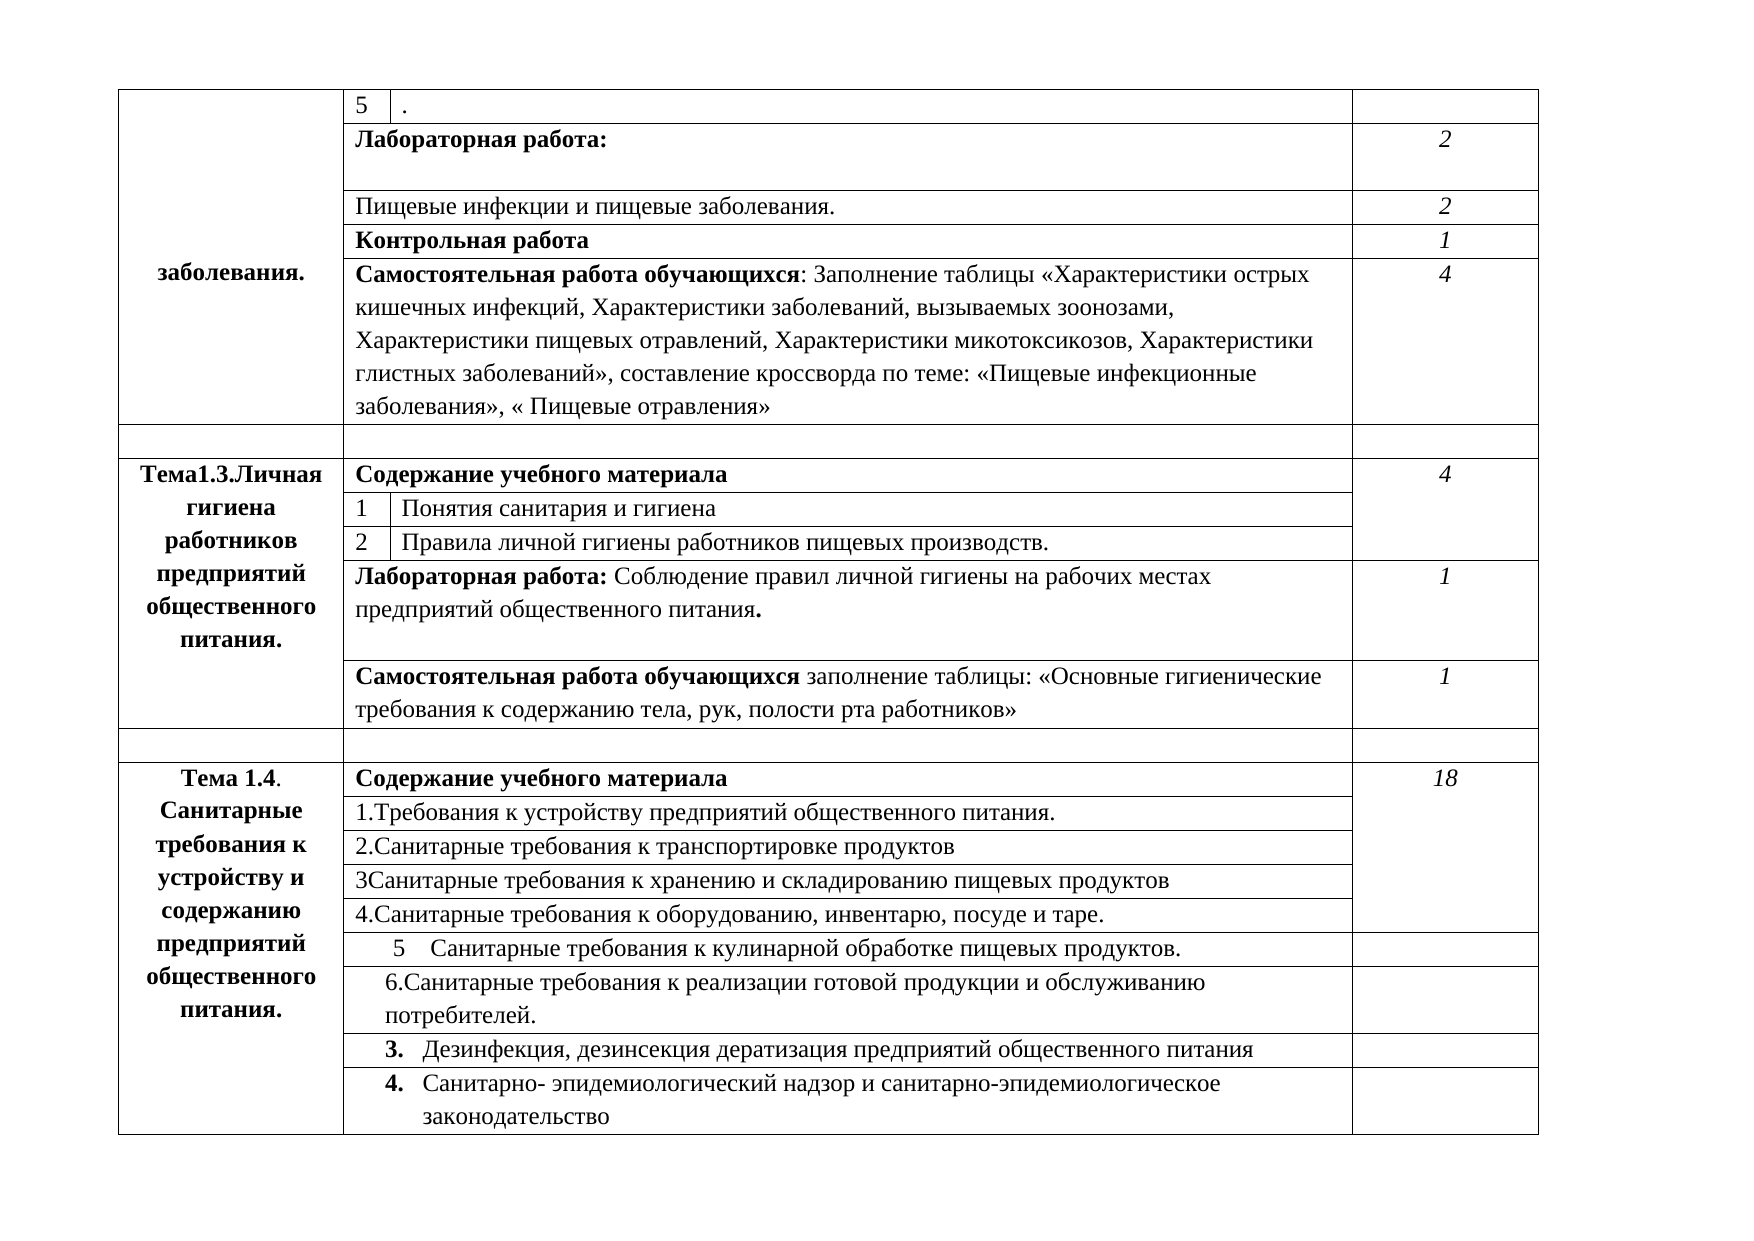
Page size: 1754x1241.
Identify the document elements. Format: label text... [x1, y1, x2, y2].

table_cell Содержание учебного материала [344, 763, 1352, 796]
table_cell [1353, 967, 1538, 1033]
table_cell Лабораторная работа: Соблюдение правил личной гигиены на рабочих местах предприятий общественного питания. [344, 561, 1352, 660]
table_cell 1 [1353, 561, 1538, 660]
table_cell 1 [1353, 661, 1538, 727]
table_cell Тема1.3.Личная гигиена работников предприятий общественного питания. [119, 459, 343, 727]
table_cell Лабораторная работа: [344, 124, 1352, 190]
table_cell 1.Требования к устройству предприятий общественного питания. [344, 797, 1352, 830]
table_cell [344, 425, 1352, 458]
table_cell Санитарно- эпидемиологический надзор и санитарно-эпидемиологическое законодательство [344, 1068, 1352, 1134]
table_cell 2 [1353, 124, 1538, 190]
table_cell Содержание учебного материала [344, 459, 1352, 492]
table_cell Санитарные требования к кулинарной обработке пищевых продуктов. [344, 933, 1352, 966]
table_cell [1353, 1068, 1538, 1134]
table_cell [344, 729, 1352, 762]
table_cell 1 [344, 493, 390, 526]
table_cell [1353, 1034, 1538, 1067]
table_cell [1353, 729, 1538, 762]
table_cell 2 [1353, 191, 1538, 224]
table_cell Самостоятельная работа обучающихся заполнение таблицы: «Основные гигиенические требования к содержанию тела, рук, полости рта работников» [344, 661, 1352, 727]
table_cell Понятия санитария и гигиена [391, 493, 1352, 526]
table_cell Контрольная работа [344, 225, 1352, 258]
table_cell . [391, 90, 1352, 123]
table_cell Тема 1.4. Санитарные требования к устройству и содержанию предприятий общественного питания. [119, 763, 343, 1134]
table_cell 2.Санитарные требования к транспортировке продуктов [344, 831, 1352, 864]
table_cell [119, 729, 343, 762]
table_cell 4 [1353, 459, 1538, 560]
table_cell [1353, 933, 1538, 966]
table_cell 18 [1353, 763, 1538, 932]
table_cell Правила личной гигиены работников пищевых производств. [391, 527, 1352, 560]
table_cell Дезинфекция, дезинсекция дератизация предприятий общественного питания [344, 1034, 1352, 1067]
table_cell Пищевые инфекции и пищевые заболевания. [344, 191, 1352, 224]
table_cell Самостоятельная работа обучающихся: Заполнение таблицы «Характеристики острых кишечных инфекций, Характеристики заболеваний, вызываемых зоонозами, Характеристики пищевых отравлений, Характеристики микотоксикозов, Характеристики глистных заболеваний», составление кроссворда по теме: «Пищевые инфекционные заболевания», « Пищевые отравления» [344, 259, 1352, 424]
table_cell 6.Санитарные требования к реализации готовой продукции и обслуживанию потребителей. [344, 967, 1352, 1033]
table_cell [119, 425, 343, 458]
table_cell [1353, 425, 1538, 458]
table_cell 4 [1353, 259, 1538, 424]
table_cell 4.Санитарные требования к оборудованию, инвентарю, посуде и таре. [344, 899, 1352, 932]
table_cell 3Санитарные требования к хранению и складированию пищевых продуктов [344, 865, 1352, 898]
table_cell 1 [1353, 225, 1538, 258]
table_cell 2 [344, 527, 390, 560]
table_cell 5 [344, 90, 390, 123]
